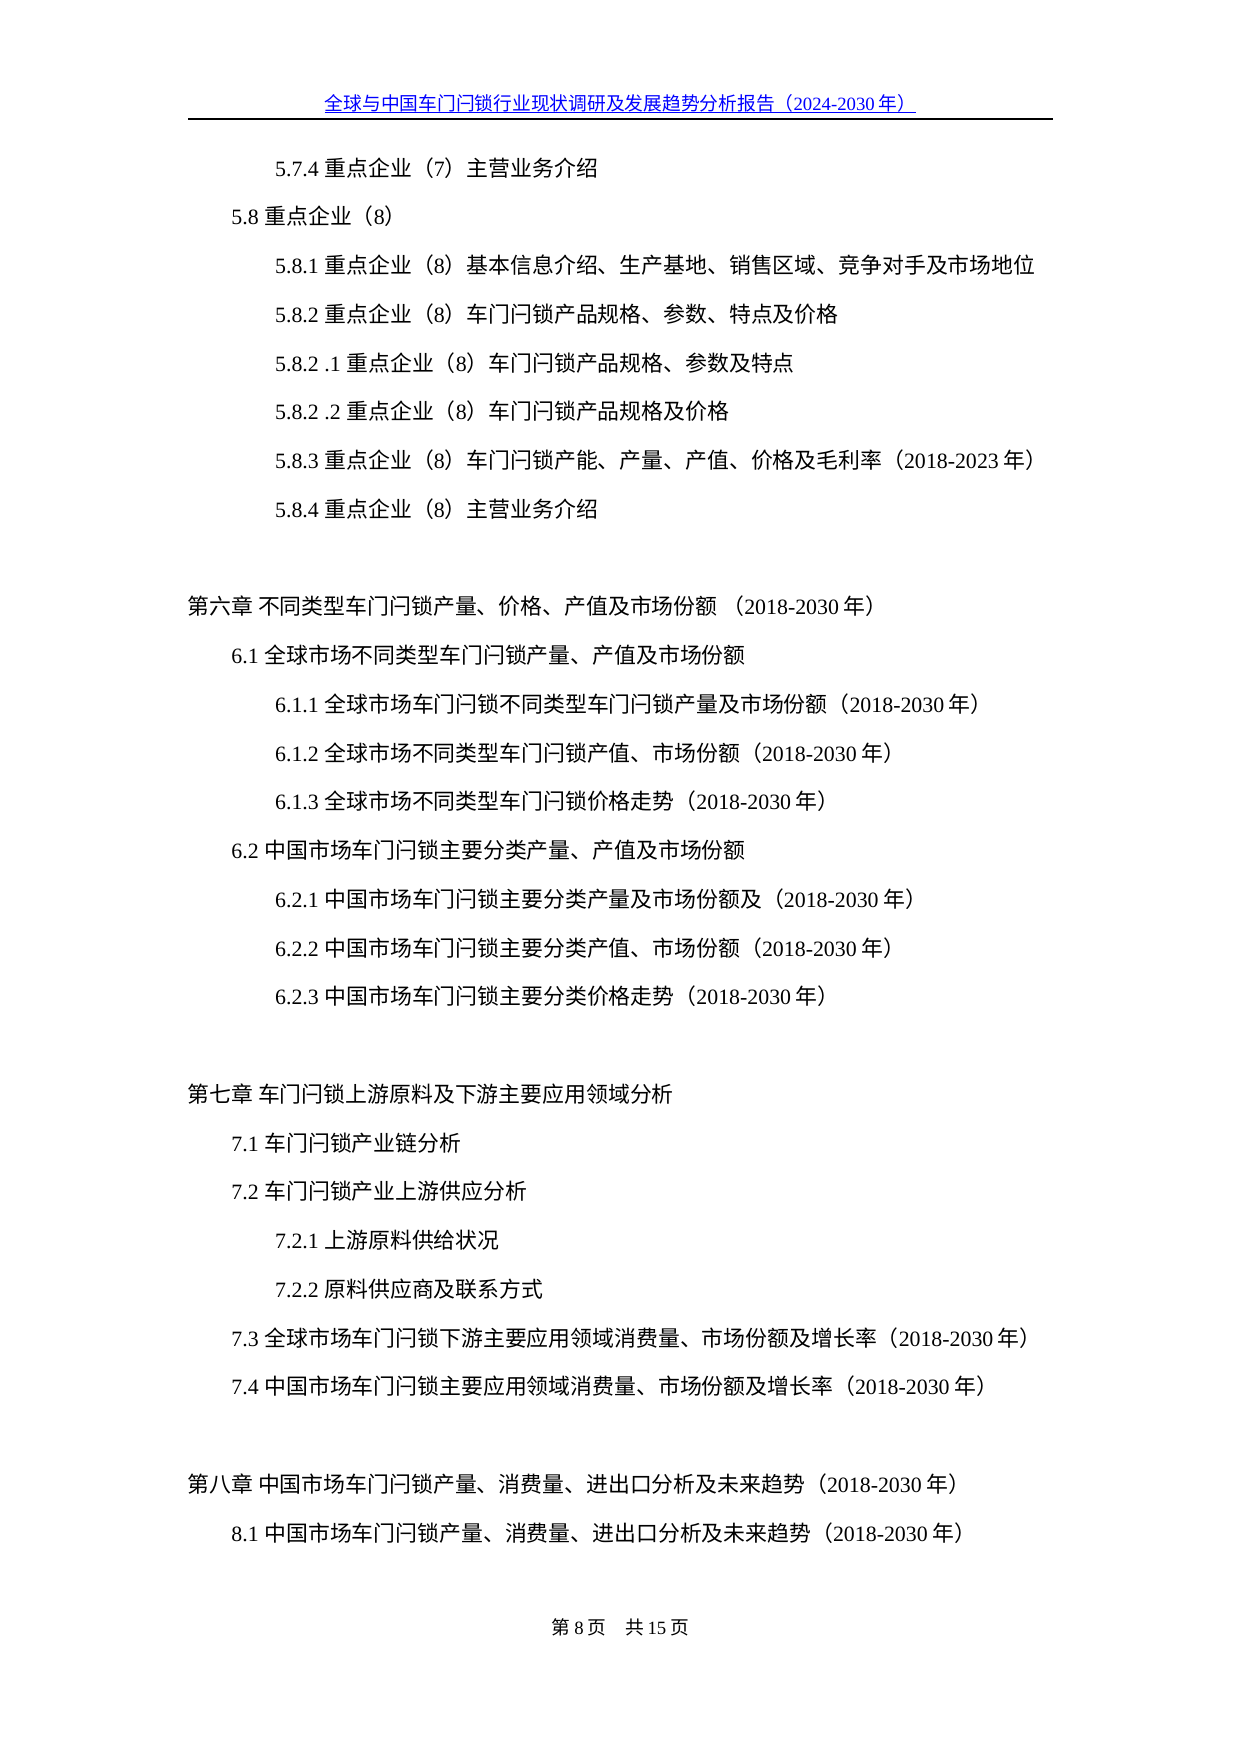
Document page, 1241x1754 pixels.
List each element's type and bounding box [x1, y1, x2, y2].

text [187, 150, 1053, 1548]
